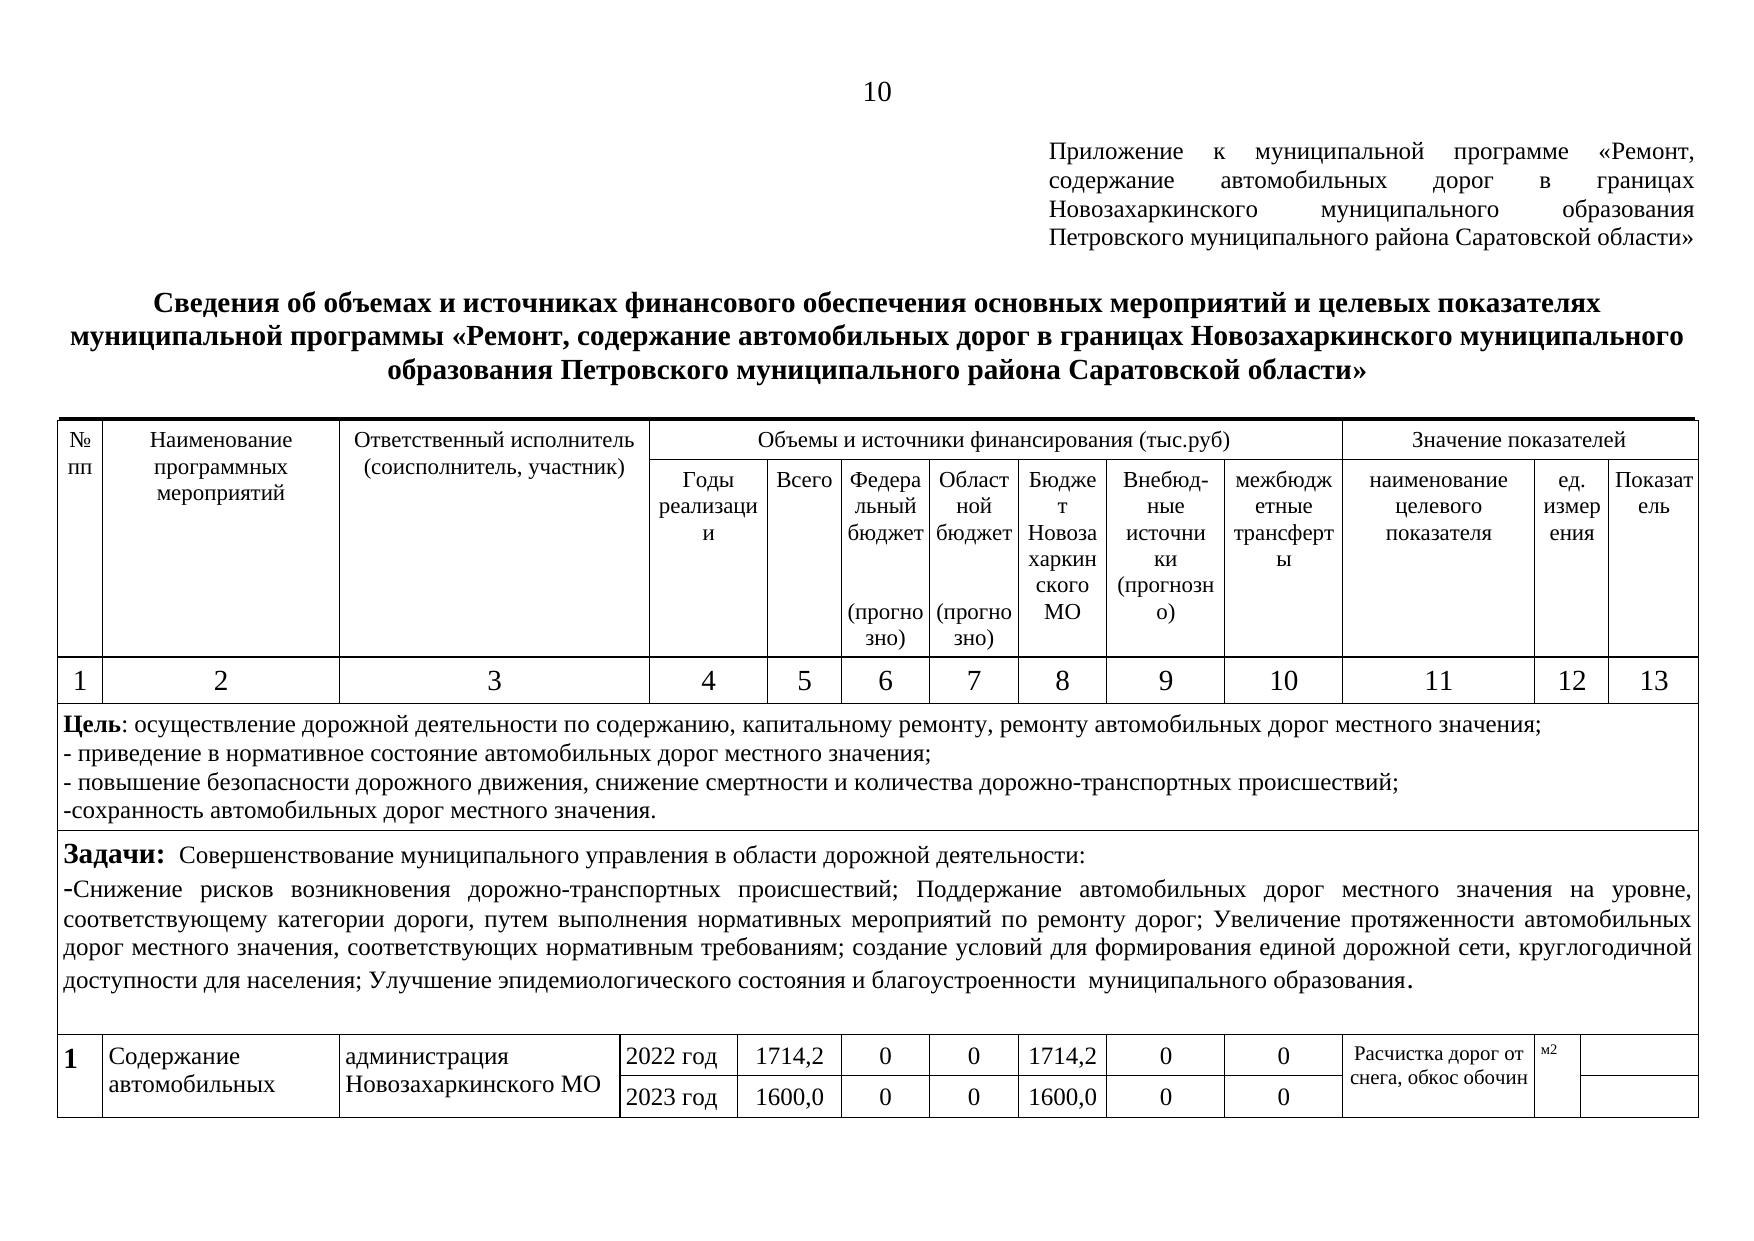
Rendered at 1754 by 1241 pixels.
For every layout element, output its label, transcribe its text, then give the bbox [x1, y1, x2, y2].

table_cell Внебюд-ные источни ки (прогнозно) [1107, 460, 1224, 656]
table_cell 2022 год [621, 1035, 737, 1075]
table_header Ответственный исполнитель (соисполнитель, участник) [340, 421, 649, 656]
table_cell 0 [1225, 1076, 1342, 1117]
table_cell 1600,0 [1019, 1076, 1106, 1117]
table_cell [1581, 1076, 1698, 1117]
table_cell 5 [768, 658, 841, 702]
table_cell 3 [340, 658, 649, 702]
table_cell 0 [1225, 1035, 1342, 1075]
table_cell 2023 год [621, 1076, 737, 1117]
table_header № пп [58, 421, 102, 656]
table_cell 0 [930, 1076, 1018, 1117]
table_cell 4 [650, 658, 767, 702]
table_cell Содержание автомобильных дорог за счет средств дорожного фонда [103, 1035, 339, 1117]
table_cell Федеральный бюджет (прогнозно) [842, 460, 929, 656]
table_cell 1600,0 [738, 1076, 841, 1117]
table_cell ед. измерения [1535, 460, 1608, 656]
table_cell 1 [58, 658, 102, 702]
table_cell 1 [58, 1035, 102, 1117]
table_cell Задачи: Совершенствование муниципального управления в области дорожной деятельности: -Снижение рисков возникновения дорожно-транспортных происшествий; Поддержание автомобильных дорог местного значения на уровне, соответствующему категории дороги, путем выполнения нормативных мероприятий по ремонту дорог; Увеличение протяженности автомобильных дорог местного значения, соответствующих нормативным требованиям; создание условий для формирования единой дорожной сети, круглогодичной доступности для населения; Улучшение эпидемиологического состояния и благоустроенности муниципального образования. [58, 831, 1698, 1034]
text Сведения об объемах и источниках финансового обеспечения основных мероприятий и целевых показателях [59, 285, 1695, 318]
table_cell 13 [1609, 658, 1698, 702]
table_cell 0 [842, 1035, 929, 1075]
table_cell Цель: осуществление дорожной деятельности по содержанию, капитальному ремонту, ремонту автомобильных дорог местного значения; - приведение в нормативное состояние автомобильных дорог местного значения; - повышение безопасности дорожного движения, снижение смертности и количества дорожно-транспортных происшествий; -сохранность автомобильных дорог местного значения. [58, 704, 1698, 830]
table_cell [1581, 1035, 1698, 1075]
table_cell наименование целевого показателя [1343, 460, 1534, 656]
table_header Значение показателей [1343, 421, 1698, 459]
table_cell м2 [1535, 1035, 1580, 1117]
table_header Объемы и источники финансирования (тыс.руб) [650, 421, 1342, 459]
table_cell администрация Новозахаркинского МО [340, 1035, 619, 1117]
table_cell 9 [1107, 658, 1224, 702]
table_cell 2 [103, 658, 339, 702]
table_cell Бюджет Новозахаркинского МО [1019, 460, 1106, 656]
table_cell 0 [842, 1076, 929, 1117]
table_cell 8 [1019, 658, 1106, 702]
table_cell 0 [930, 1035, 1018, 1075]
table_cell межбюджетные трансферты [1225, 460, 1342, 656]
table_cell 6 [842, 658, 929, 702]
text Приложение к муниципальной программе «Ремонт, содержание автомобильных дорог в границах Новозахаркинского муниципального образования Петровского муниципального района Саратовской области» [1048, 136, 1695, 251]
table_cell Расчистка дорог от снега, обкос обочин [1343, 1035, 1534, 1117]
table_cell 7 [930, 658, 1018, 702]
table_cell 10 [1225, 658, 1342, 702]
table_cell 1714,2 [738, 1035, 841, 1075]
table_cell Областной бюджет (прогнозно) [930, 460, 1018, 656]
table_header Наименование программных мероприятий [103, 421, 339, 656]
table_cell 0 [1107, 1076, 1224, 1117]
table_cell 1714,2 [1019, 1035, 1106, 1075]
table_cell Показатель [1609, 460, 1698, 656]
table_cell 11 [1343, 658, 1534, 702]
text муниципальной программы «Ремонт, содержание автомобильных дорог в границах Новозахаркинского муниципального образования Петровского муниципального района Саратовской области» [59, 318, 1695, 417]
table_cell Годы реализации [650, 460, 767, 656]
table_cell Всего [768, 460, 841, 656]
table_cell 0 [1107, 1035, 1224, 1075]
table_cell 12 [1535, 658, 1608, 702]
